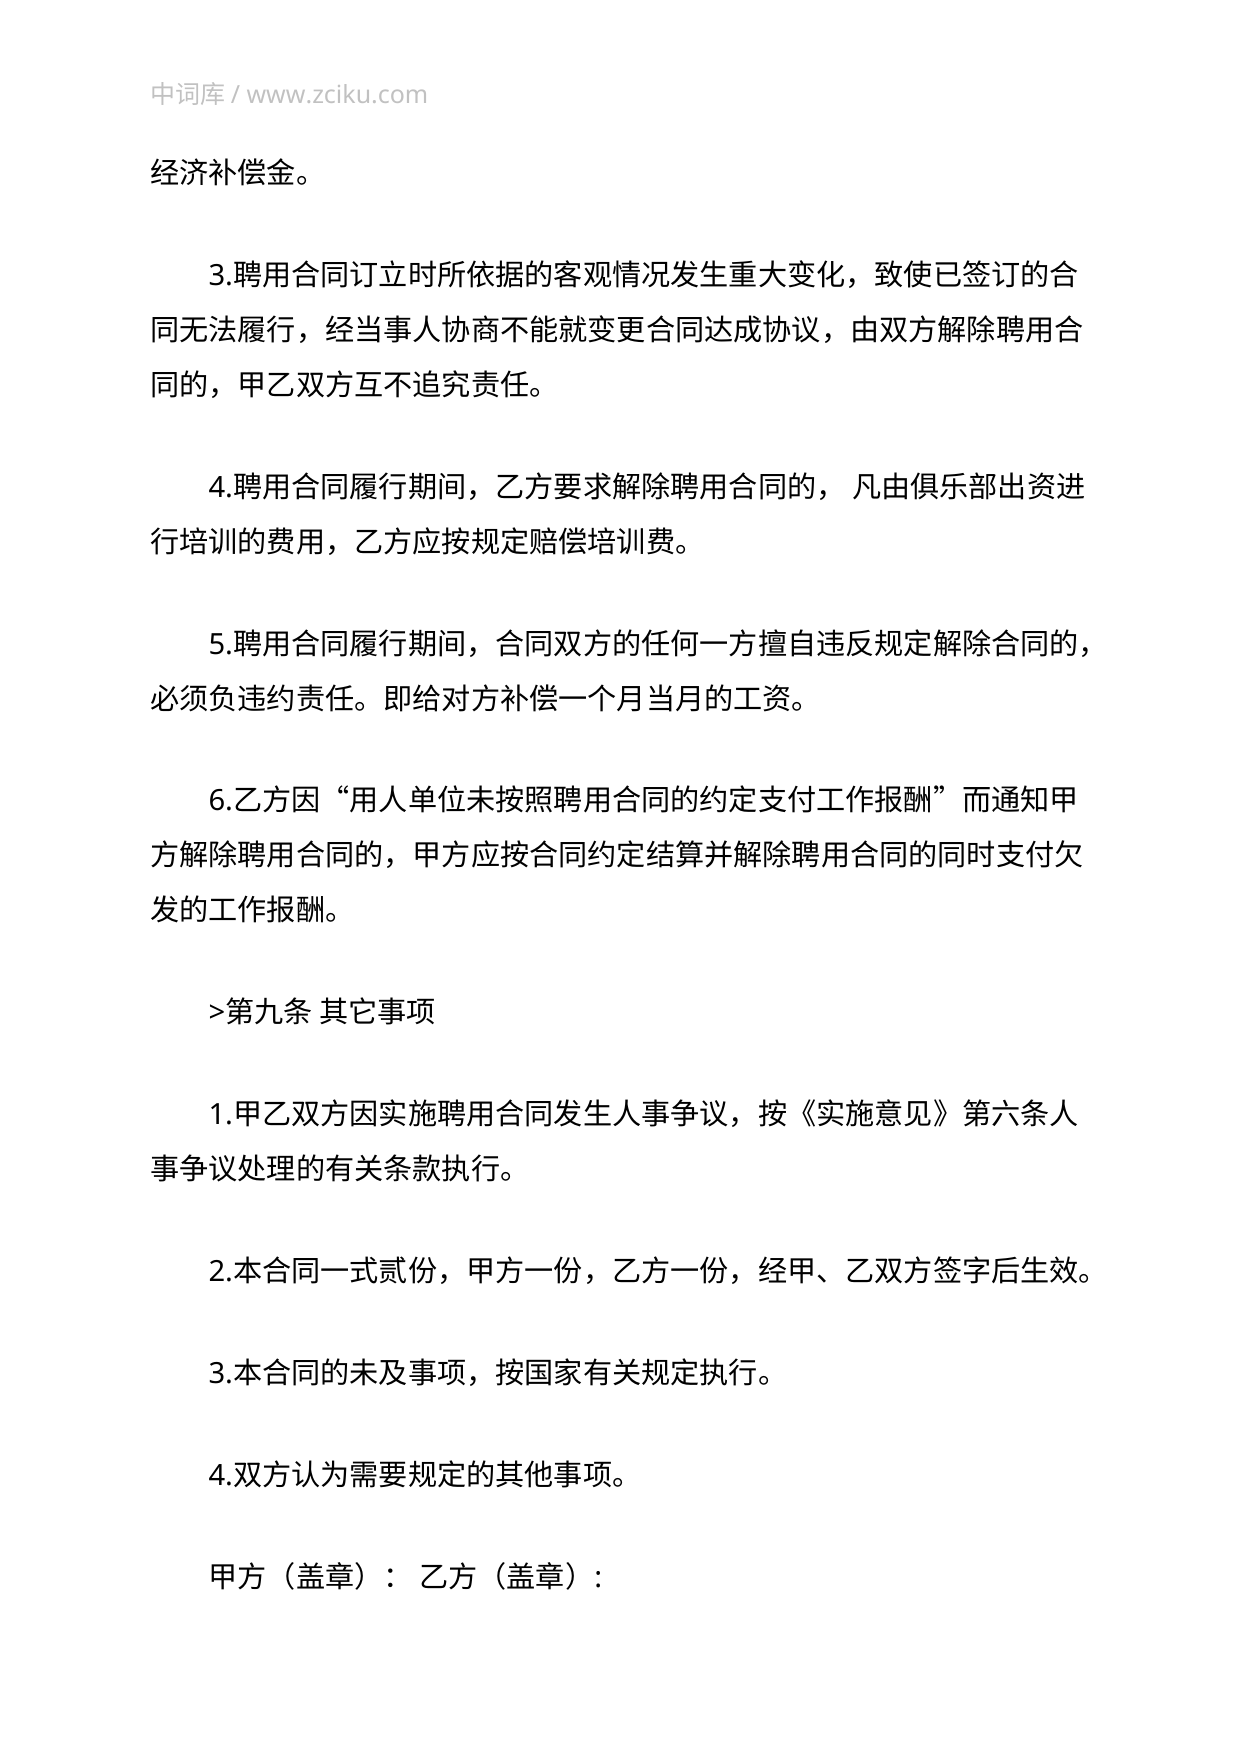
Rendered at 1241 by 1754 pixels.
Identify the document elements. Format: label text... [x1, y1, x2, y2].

text >第九条 其它事项 [150, 989, 1090, 1031]
text 6.乙方因“用人单位未按照聘用合同的约定支付工作报酬”而通知甲方解除聘用合同的，甲方应按合同约定结算并解除聘用合同的同时支付欠发的工作报酬。 [150, 777, 1090, 929]
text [150, 150, 1090, 192]
text 3.本合同的未及事项，按国家有关规定执行。 [150, 1349, 1090, 1392]
text 4.聘用合同履行期间，乙方要求解除聘用合同的， 凡由俱乐部出资进行培训的费用，乙方应按规定赔偿培训费。 [150, 463, 1090, 561]
text 5.聘用合同履行期间，合同双方的任何一方擅自违反规定解除合同的，必须负违约责任。即给对方补偿一个月当月的工资。 [150, 620, 1090, 717]
text 甲方（盖章）： 乙方（盖章）: [150, 1553, 1090, 1596]
text 3.聘用合同订立时所依据的客观情况发生重大变化，致使已签订的合同无法履行，经当事人协商不能就变更合同达成协议，由双方解除聘用合同的，甲乙双方互不追究责任。 [150, 252, 1090, 404]
text 2.本合同一式贰份，甲方一份，乙方一份，经甲、乙双方签字后生效。 [150, 1247, 1090, 1290]
text 4.双方认为需要规定的其他事项。 [150, 1451, 1090, 1494]
text 1.甲乙双方因实施聘用合同发生人事争议，按《实施意见》第六条人事争议处理的有关条款执行。 [150, 1091, 1090, 1188]
